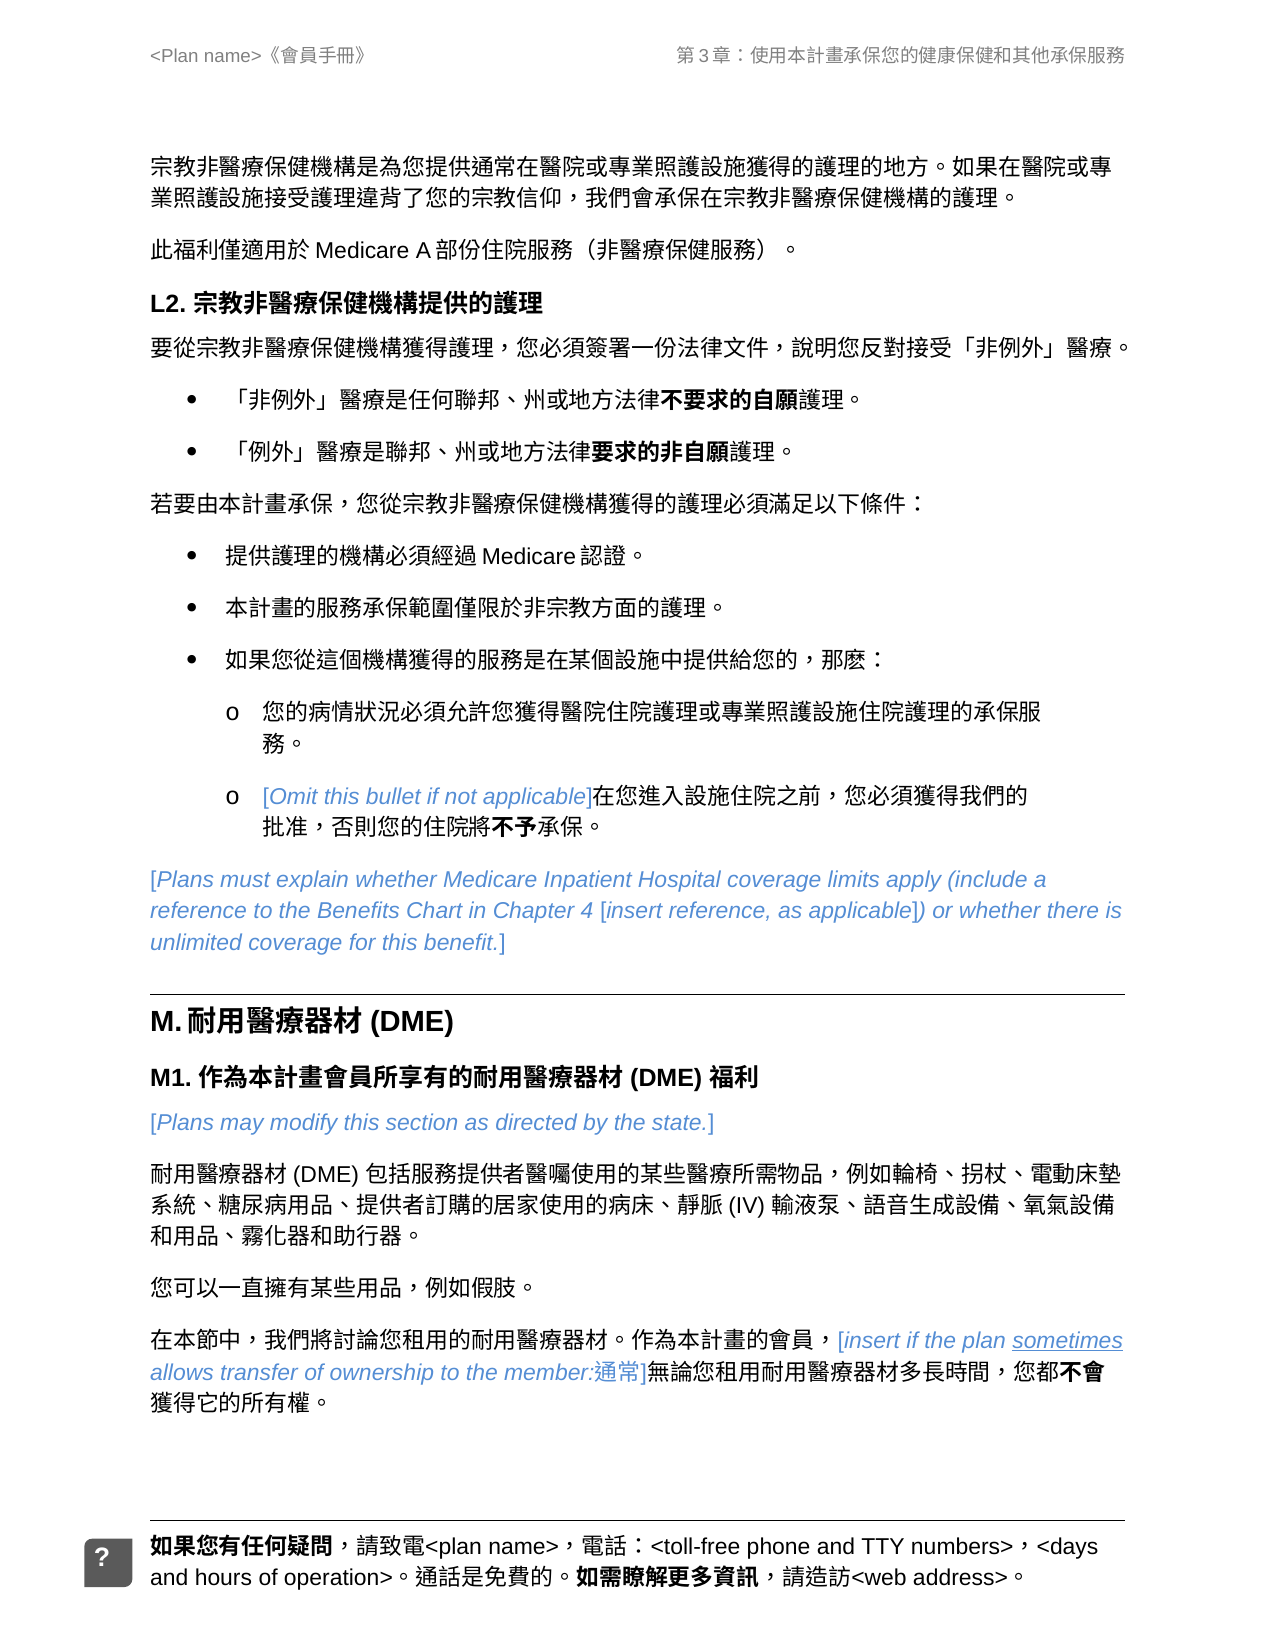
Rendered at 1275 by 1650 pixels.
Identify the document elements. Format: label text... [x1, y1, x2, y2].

subtitle M1. 作為本計畫會員所享有的耐用醫療器材 (DME) 福利 [150, 1059, 1050, 1093]
text 耐用醫療器材 (DME) 包括服務提供者醫囑使用的某些醫療所需物品，例如輪椅、拐杖、電動床墊系統、糖尿病用品、提供者訂購的居家使用的病床、靜脈 (IV) 輸液泵、語音生成設備、氧氣設備和用品、霧化器和助行器。 [150, 1157, 1125, 1251]
subtitle L2. 宗教非醫療保健機構提供的護理 [150, 285, 1050, 319]
text 在本節中，我們將討論您租用的耐用醫療器材。作為本計畫的會員，[insert if the plan sometimes allows transfer of ownership to the member:通常]無論您租用耐用醫療器材多長時間，您都不會獲得它的所有權。 [150, 1324, 1125, 1418]
list [Omit this bullet if not applicable]在您進入設施住院之前，您必須獲得我們的批准，否則您的住院將不予承保。 [225, 779, 1050, 842]
text 此福利僅適用於Medicare A部份住院服務（非醫療保健服務）。 [150, 233, 1125, 264]
text [Plans may modify this section as directed by the state.] [150, 1105, 1125, 1136]
text [Plans must explain whether Medicare Inpatient Hospital coverage limits apply (include a reference to the Benefits Chart in Chapter 4 [insert reference, as applicable]) or whether there is unlimited coverage for this benefit.] [150, 862, 1125, 956]
text 宗教非醫療保健機構是為您提供通常在醫院或專業照護設施獲得的護理的地方。如果在醫院或專業照護設施接受護理違背了您的宗教信仰，我們會承保在宗教非醫療保健機構的護理。 [150, 150, 1125, 212]
list 提供護理的機構必須經過Medicare認證。 [187, 539, 1050, 571]
list 您的病情狀況必須允許您獲得醫院住院護理或專業照護設施住院護理的承保服務。 [225, 696, 1050, 758]
text 您可以一直擁有某些用品，例如假肢。 [150, 1272, 1125, 1303]
subtitle 耐用醫療器材 (DME) [150, 995, 1125, 1038]
text 要從宗教非醫療保健機構獲得護理，您必須簽署一份法律文件，說明您反對接受「非例外」醫療。 [150, 331, 1125, 362]
text 若要由本計畫承保，您從宗教非醫療保健機構獲得的護理必須滿足以下條件： [150, 487, 1125, 519]
list 「非例外」醫療是任何聯邦、州或地方法律不要求的自願護理。 [187, 383, 1050, 414]
list 本計畫的服務承保範圍僅限於非宗教方面的護理。 [187, 592, 1050, 623]
list 如果您從這個機構獲得的服務是在某個設施中提供給您的，那麽： [187, 644, 1050, 675]
list 「例外」醫療是聯邦、州或地方法律要求的非自願護理。 [187, 435, 1050, 467]
